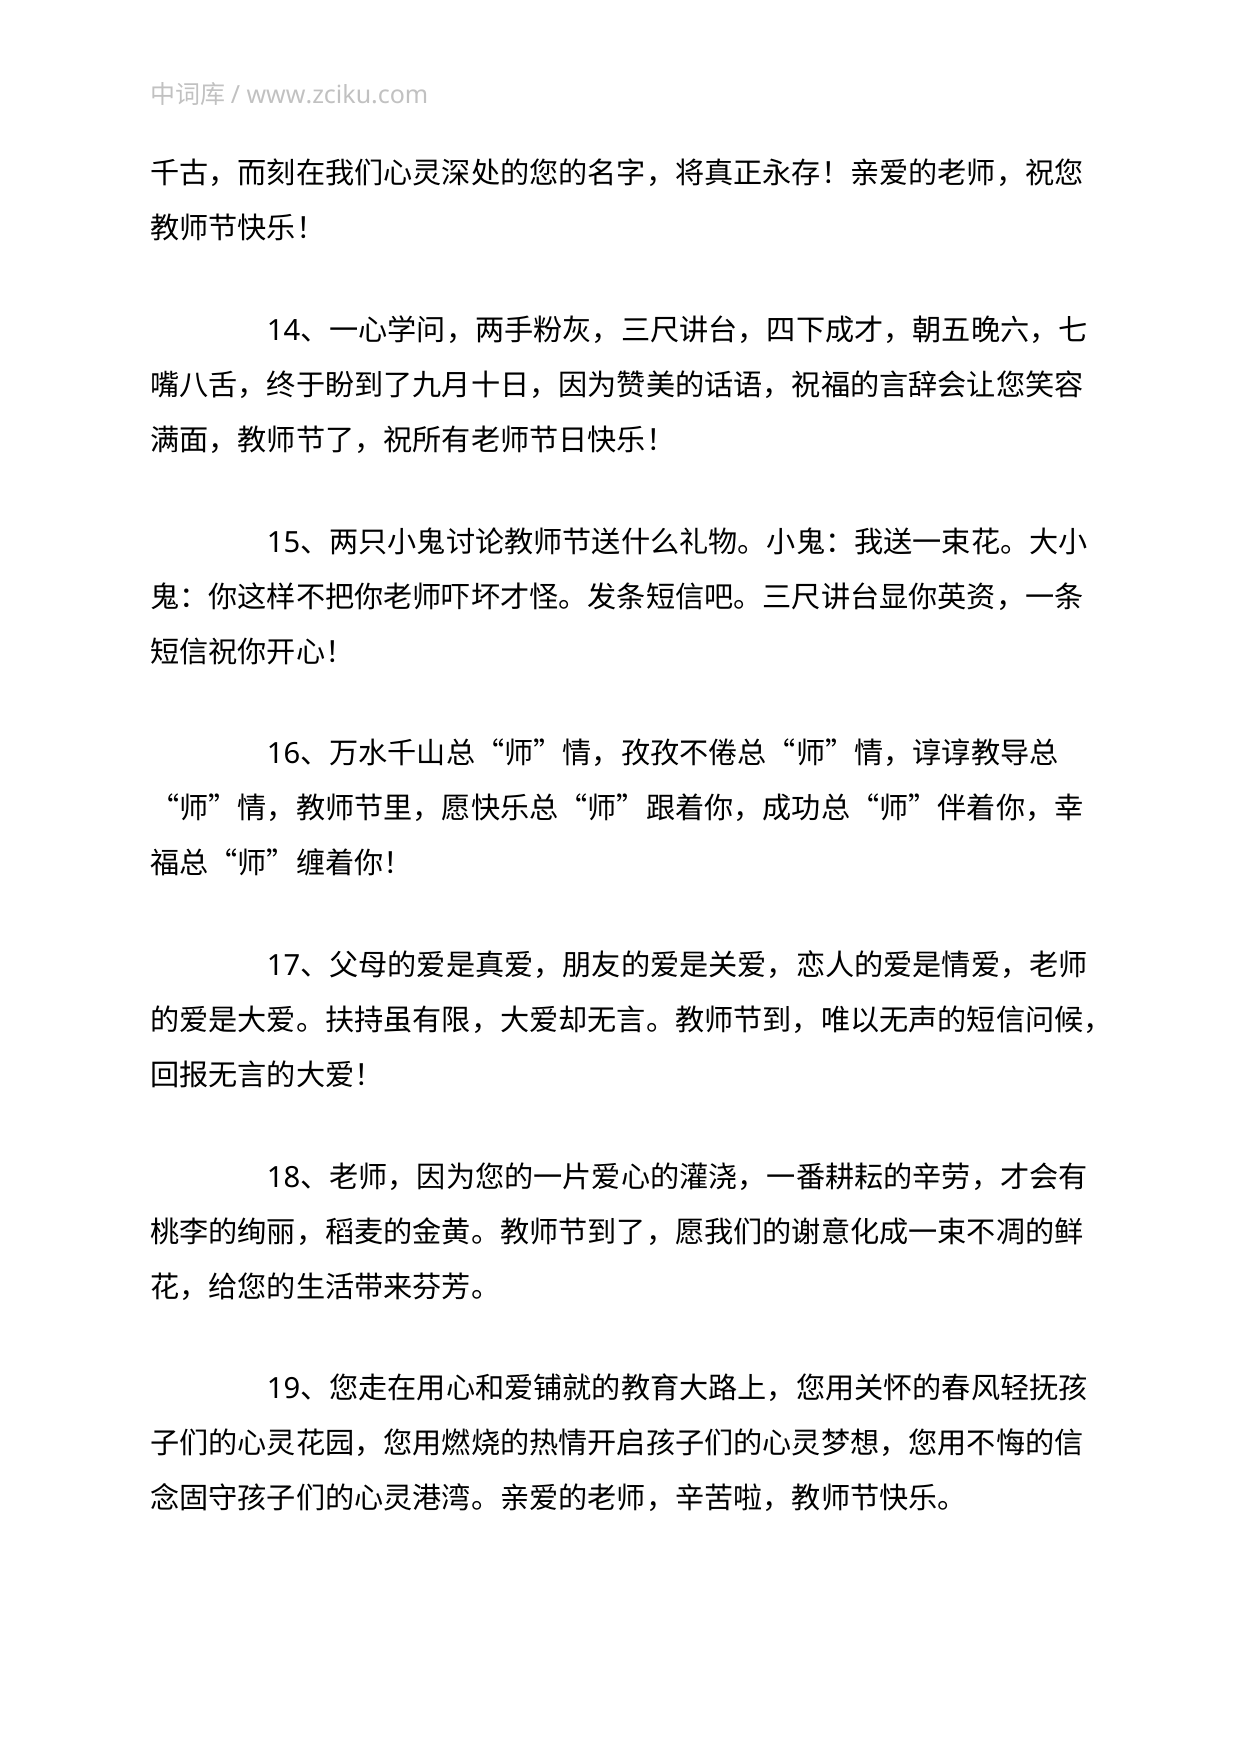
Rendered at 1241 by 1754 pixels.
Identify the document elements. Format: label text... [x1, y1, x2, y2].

text 16、万水千山总“师”情，孜孜不倦总“师”情，谆谆教导总“师”情，教师节里，愿快乐总“师”跟着你，成功总“师”伴着你，幸福总“师”缠着你！ [150, 730, 1090, 882]
text 14、一心学问，两手粉灰，三尺讲台，四下成才，朝五晚六，七嘴八舌，终于盼到了九月十日，因为赞美的话语，祝福的言辞会让您笑容满面，教师节了，祝所有老师节日快乐！ [150, 307, 1090, 459]
text 19、您走在用心和爱铺就的教育大路上，您用关怀的春风轻抚孩子们的心灵花园，您用燃烧的热情开启孩子们的心灵梦想，您用不悔的信念固守孩子们的心灵港湾。亲爱的老师，辛苦啦，教师节快乐。 [150, 1365, 1090, 1517]
text 17、父母的爱是真爱，朋友的爱是关爱，恋人的爱是情爱，老师的爱是大爱。扶持虽有限，大爱却无言。教师节到，唯以无声的短信问候，回报无言的大爱！ [150, 942, 1090, 1094]
text 18、老师，因为您的一片爱心的灌浇，一番耕耘的辛劳，才会有桃李的绚丽，稻麦的金黄。教师节到了，愿我们的谢意化成一束不凋的鲜花，给您的生活带来芬芳。 [150, 1153, 1090, 1306]
text 15、两只小鬼讨论教师节送什么礼物。小鬼：我送一束花。大小鬼：你这样不把你老师吓坏才怪。发条短信吧。三尺讲台显你英资，一条短信祝你开心！ [150, 518, 1090, 671]
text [150, 150, 1090, 247]
